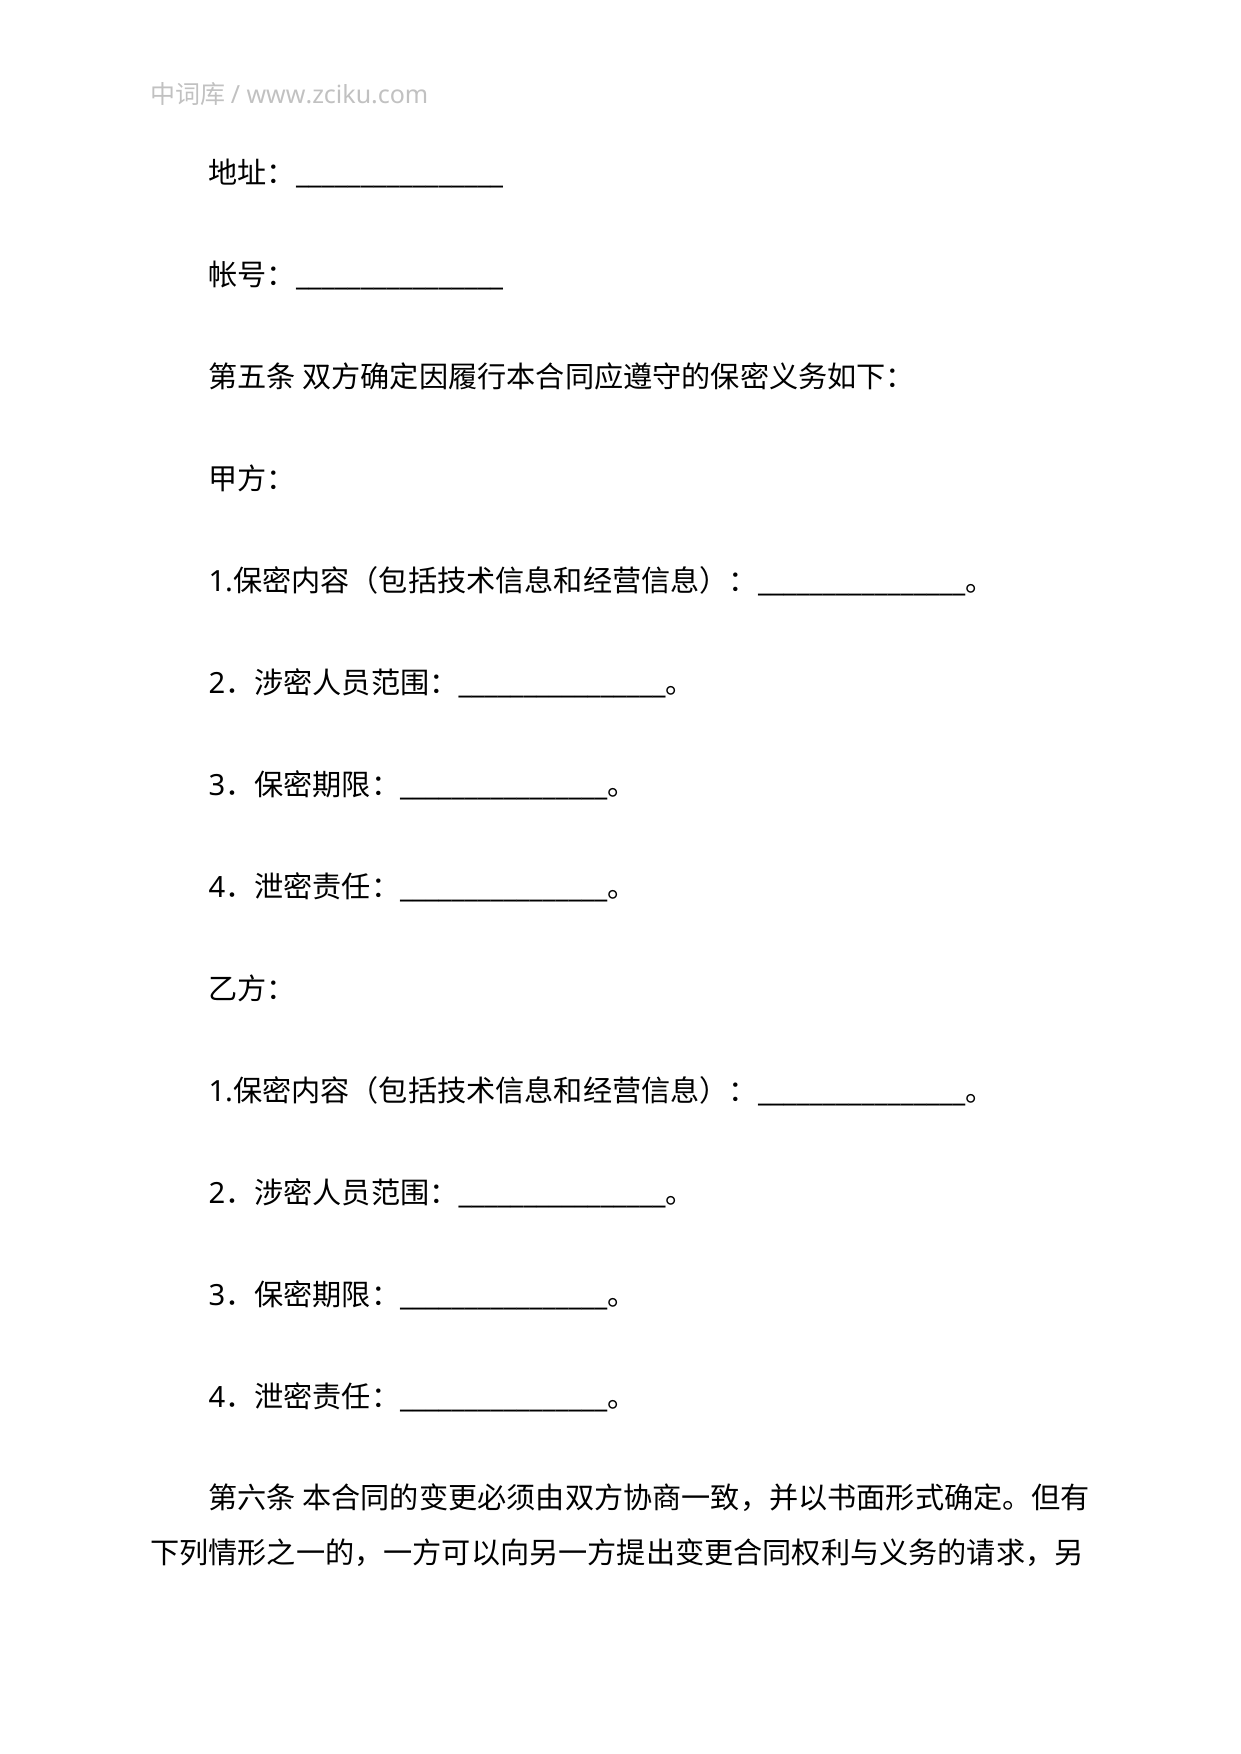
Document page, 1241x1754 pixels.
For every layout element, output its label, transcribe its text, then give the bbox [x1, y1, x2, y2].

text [150, 1475, 1090, 1572]
text 乙方： [150, 965, 1090, 1008]
text 1.保密内容（包括技术信息和经营信息）：________________。 [150, 1067, 1090, 1109]
text 4．泄密责任：________________。 [150, 1373, 1090, 1416]
text 1.保密内容（包括技术信息和经营信息）：________________。 [150, 557, 1090, 600]
text 2．涉密人员范围：________________。 [150, 659, 1090, 702]
text 2．涉密人员范围：________________。 [150, 1169, 1090, 1212]
text 3．保密期限：________________。 [150, 1271, 1090, 1313]
text 地址：________________ [150, 150, 1090, 192]
text 帐号：________________ [150, 252, 1090, 294]
text 4．泄密责任：________________。 [150, 863, 1090, 906]
text 第五条 双方确定因履行本合同应遵守的保密义务如下： [150, 354, 1090, 396]
text 甲方： [150, 456, 1090, 498]
text 3．保密期限：________________。 [150, 761, 1090, 804]
